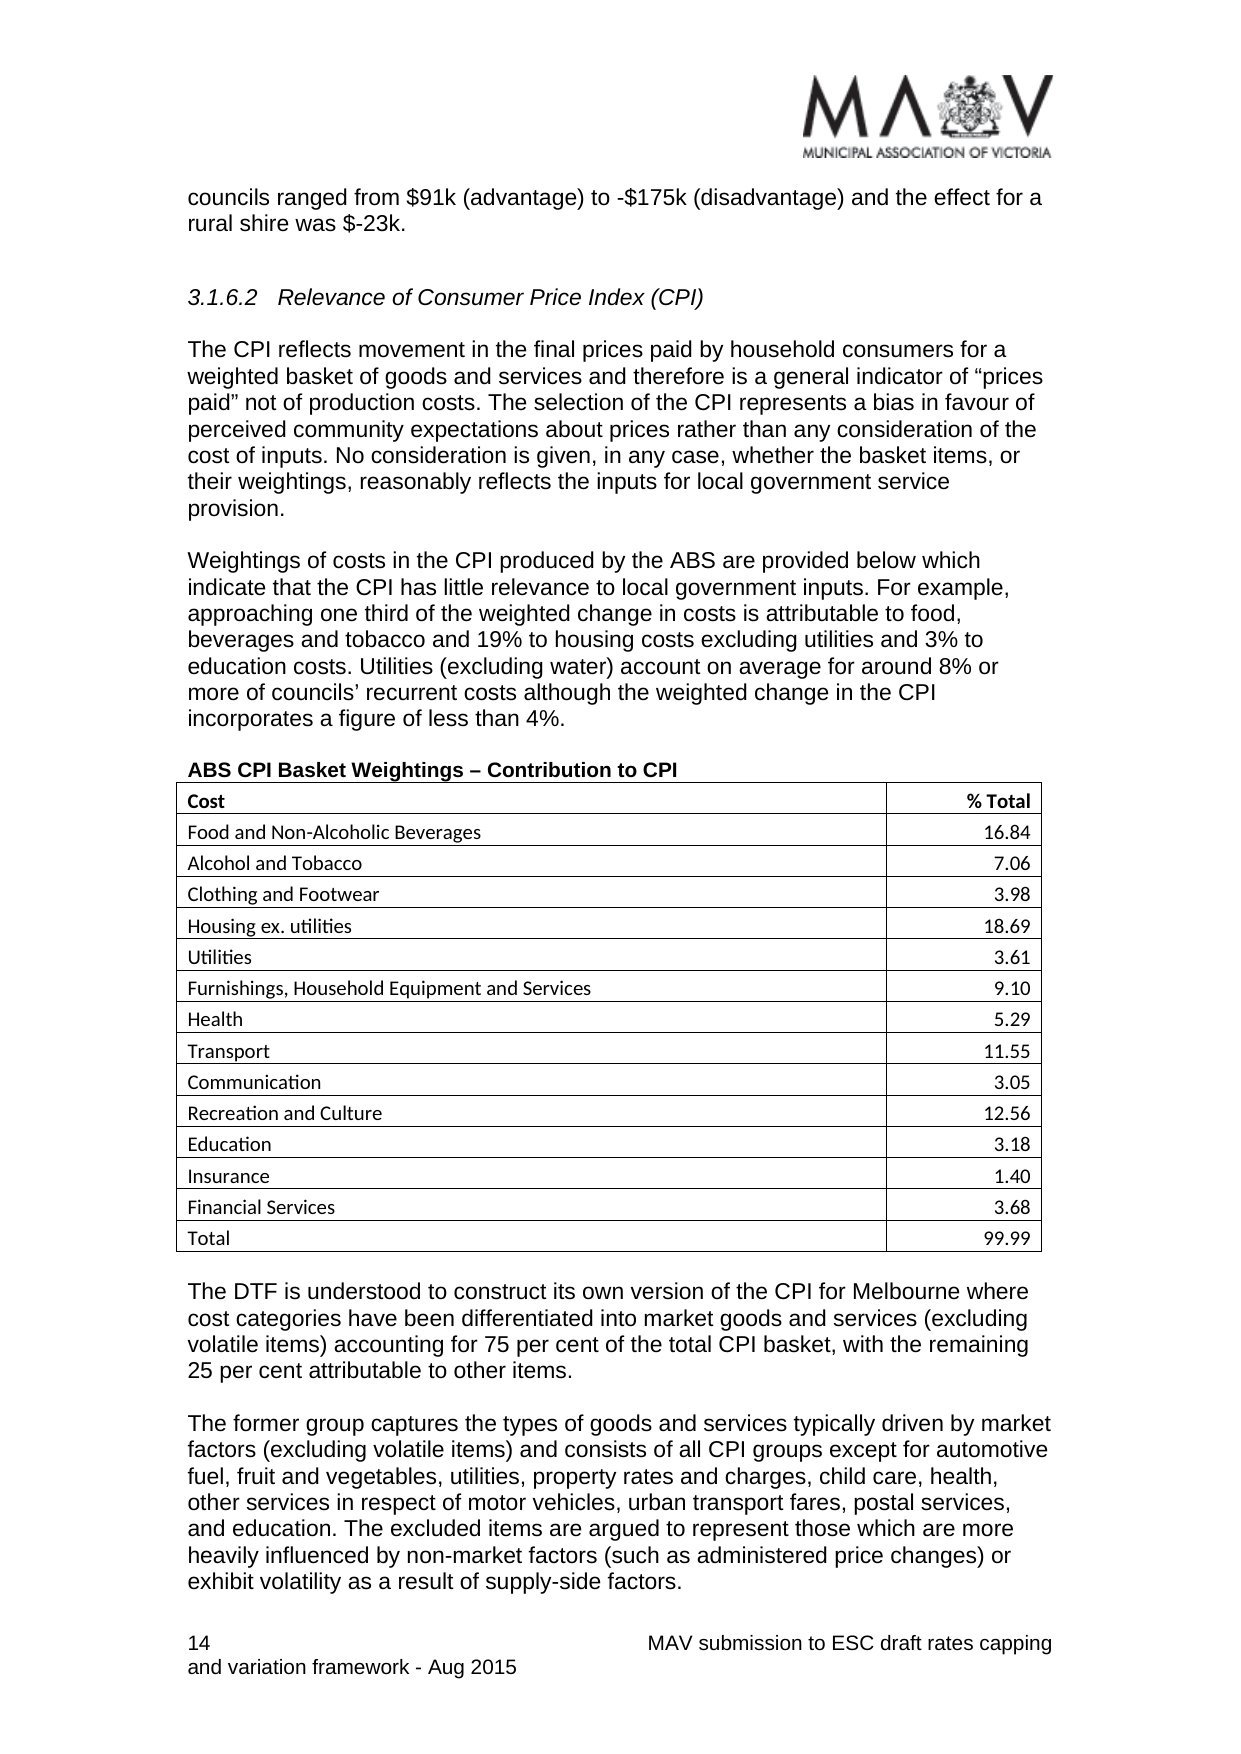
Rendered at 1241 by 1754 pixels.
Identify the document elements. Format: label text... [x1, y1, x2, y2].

table_cell 3.61 [887, 939, 1041, 969]
table_cell Alcohol and Tobacco [177, 846, 886, 876]
table_cell 3.68 [887, 1189, 1041, 1219]
table_cell 3.05 [887, 1064, 1041, 1094]
table_cell 11.55 [887, 1033, 1041, 1063]
table_cell 99.99 [887, 1221, 1041, 1251]
table_cell Transport [177, 1033, 886, 1063]
table_cell Total [177, 1221, 886, 1251]
text The CPI reflects movement in the final prices paid by household consumers for a weighted basket of goods and services and therefore is a general indicator of “prices paid” not of production costs. The selection of the CPI represents a bias in favour of perceived community expectations about prices rather than any consideration of the cost of inputs. No consideration is given, in any case, whether the basket items, or their weightings, reasonably reflects the inputs for local government service provision. [187, 336, 1053, 521]
table_cell Housing ex. utilities [177, 908, 886, 938]
table_cell 7.06 [887, 846, 1041, 876]
table_cell Food and Non-Alcoholic Beverages [177, 814, 886, 844]
table_cell 18.69 [887, 908, 1041, 938]
text Weightings of costs in the CPI produced by the ABS are provided below which indicate that the CPI has little relevance to local government inputs. For example, approaching one third of the weighted change in costs is attributable to food, beverages and tobacco and 19% to housing costs excluding utilities and 3% to education costs. Utilities (excluding water) account on average for around 8% or more of councils’ recurrent costs although the weighted change in the CPI incorporates a figure of less than 4%. [187, 547, 1053, 732]
table_cell 9.10 [887, 971, 1041, 1001]
table_cell Financial Services [177, 1189, 886, 1219]
text The DTF is understood to construct its own version of the CPI for Melbourne where cost categories have been differentiated into market goods and services (excluding volatile items) accounting for 75 per cent of the total CPI basket, with the remaining 25 per cent attributable to other items. [187, 1278, 1053, 1384]
table_cell Recreation and Culture [177, 1096, 886, 1126]
table_cell 3.18 [887, 1127, 1041, 1157]
table_cell Education [177, 1127, 886, 1157]
table_cell Health [177, 1002, 886, 1032]
table_cell 1.40 [887, 1158, 1041, 1188]
table_cell 3.98 [887, 877, 1041, 907]
subtitle Relevance of Consumer Price Index (CPI) [187, 284, 1053, 310]
text The former group captures the types of goods and services typically driven by market factors (excluding volatile items) and consists of all CPI groups except for automotive fuel, fruit and vegetables, utilities, property rates and charges, child care, health, other services in respect of motor vehicles, urban transport fares, postal services, and education. The excluded items are argued to represent those which are more heavily influenced by non-market factors (such as administered price changes) or exhibit volatility as a result of supply-side factors. [187, 1410, 1053, 1594]
picture [803, 75, 1054, 158]
table_cell Utilities [177, 939, 886, 969]
table_cell Furnishings, Household Equipment and Services [177, 971, 886, 1001]
text ABS CPI Basket Weightings – Contribution to CPI [187, 758, 1053, 782]
table_cell Clothing and Footwear [177, 877, 886, 907]
table_cell 16.84 [887, 814, 1041, 844]
table_header Cost [177, 783, 886, 813]
table_cell 5.29 [887, 1002, 1041, 1032]
table_cell 12.56 [887, 1096, 1041, 1126]
table_cell Communication [177, 1064, 886, 1094]
table_cell Insurance [177, 1158, 886, 1188]
table_header % Total [887, 783, 1041, 813]
